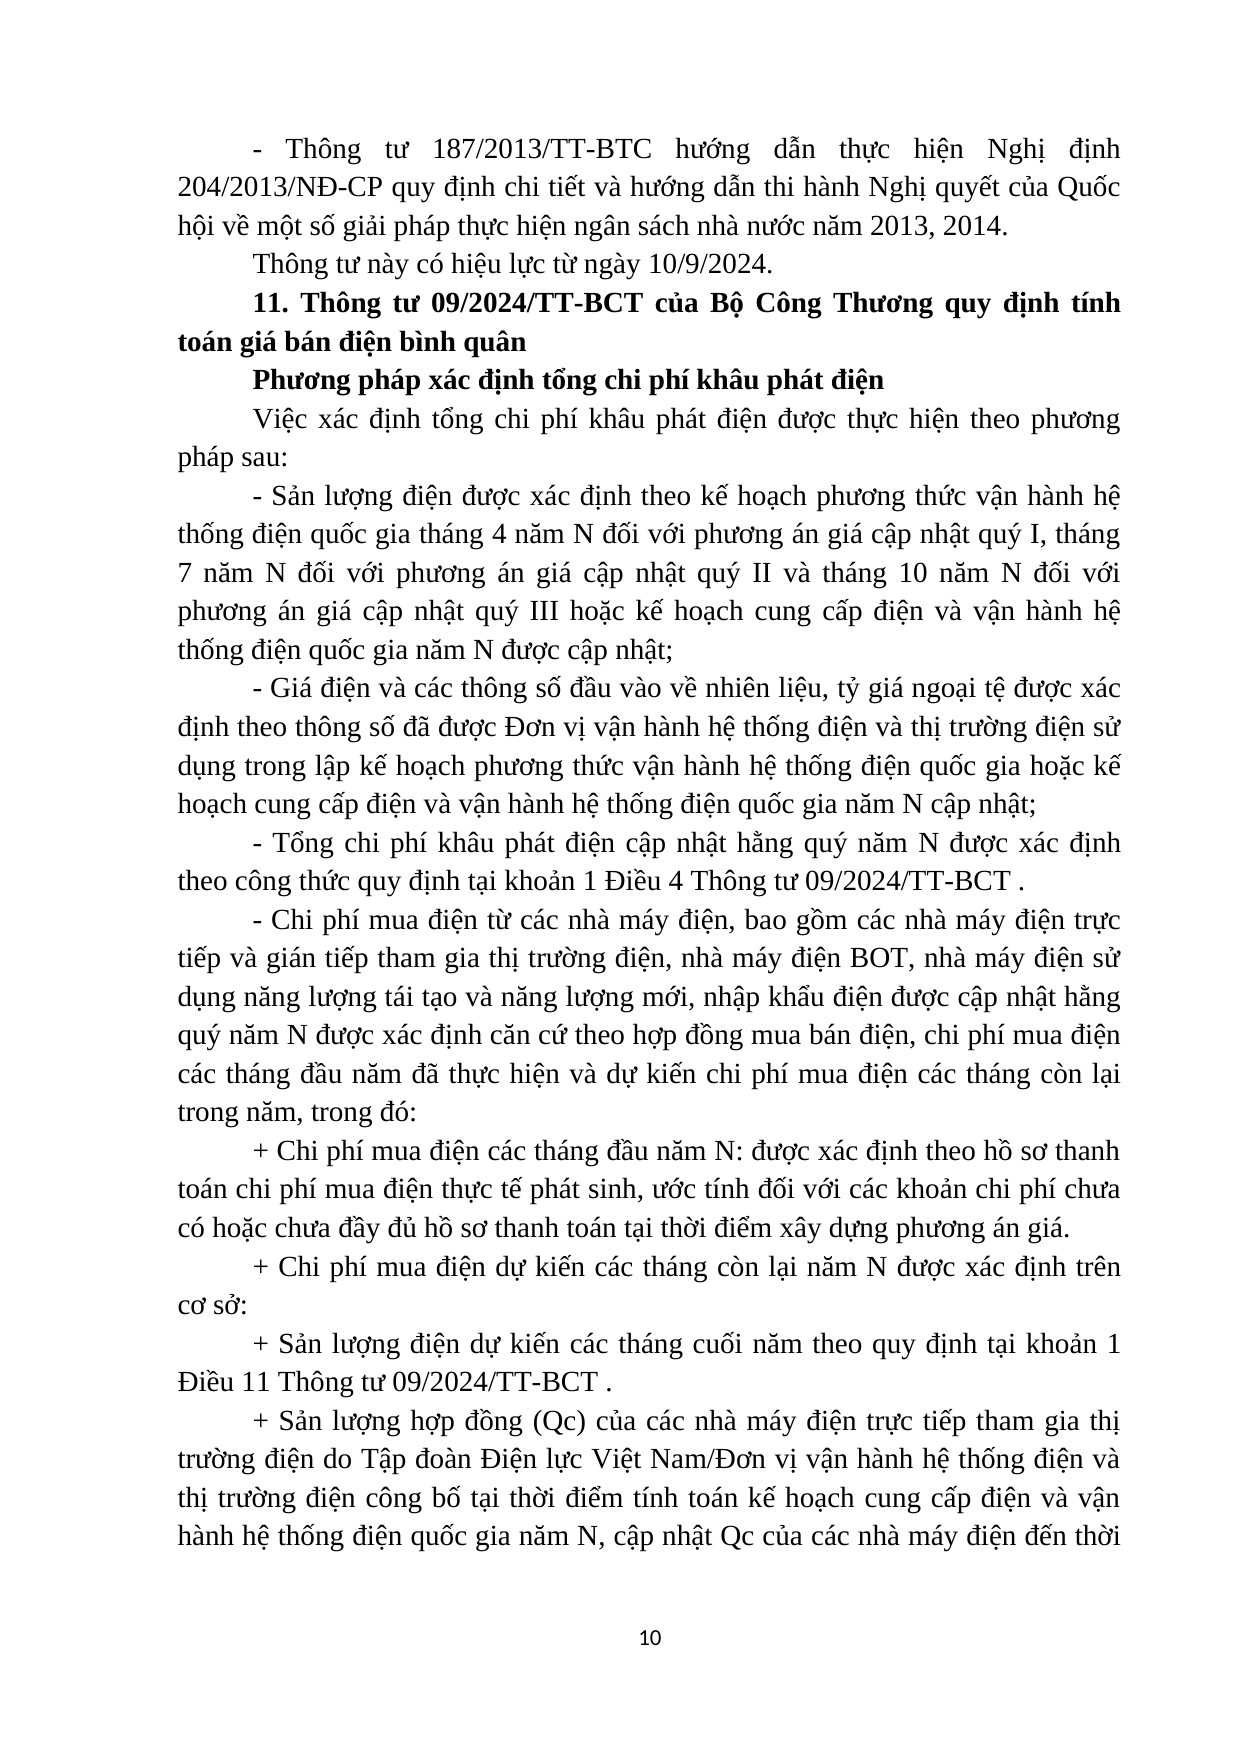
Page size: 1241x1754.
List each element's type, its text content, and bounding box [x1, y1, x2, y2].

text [177, 1403, 1122, 1552]
text Phương pháp xác định tổng chi phí khâu phát điện [177, 362, 1122, 396]
text - Giá điện và các thông số đầu vào về nhiên liệu, tỷ giá ngoại tệ được xác định theo thông số đã được Đơn vị vận hành hệ thống điện và thị trường điện sử dụng trong lập kế hoạch phương thức vận hành hệ thống điện quốc gia hoặc kế hoạch cung cấp điện và vận hành hệ thống điện quốc gia năm N cập nhật; [177, 671, 1122, 820]
text 11. Thông tư 09/2024/TT-BCT của Bộ Công Thương quy định tính toán giá bán điện bình quân [177, 285, 1122, 357]
text + Chi phí mua điện các tháng đầu năm N: được xác định theo hồ sơ thanh toán chi phí mua điện thực tế phát sinh, ước tính đối với các khoản chi phí chưa có hoặc chưa đầy đủ hồ sơ thanh toán tại thời điểm xây dựng phương án giá. [177, 1133, 1122, 1244]
text - Thông tư 187/2013/TT-BTC hướng dẫn thực hiện Nghị định 204/2013/NĐ-CP quy định chi tiết và hướng dẫn thi hành Nghị quyết của Quốc hội về một số giải pháp thực hiện ngân sách nhà nước năm 2013, 2014. [177, 131, 1122, 242]
text - Chi phí mua điện từ các nhà máy điện, bao gồm các nhà máy điện trực tiếp và gián tiếp tham gia thị trường điện, nhà máy điện BOT, nhà máy điện sử dụng năng lượng tái tạo và năng lượng mới, nhập khẩu điện được cập nhật hằng quý năm N được xác định căn cứ theo hợp đồng mua bán điện, chi phí mua điện các tháng đầu năm đã thực hiện và dự kiến chi phí mua điện các tháng còn lại trong năm, trong đó: [177, 902, 1122, 1128]
text Thông tư này có hiệu lực từ ngày 10/9/2024. [177, 247, 1122, 280]
text Việc xác định tổng chi phí khâu phát điện được thực hiện theo phương pháp sau: [177, 401, 1122, 473]
text - Tổng chi phí khâu phát điện cập nhật hằng quý năm N được xác định theo công thức quy định tại khoản 1 Điều 4 Thông tư 09/2024/TT-BCT . [177, 825, 1122, 897]
text + Chi phí mua điện dự kiến các tháng còn lại năm N được xác định trên cơ sở: [177, 1249, 1122, 1321]
text + Sản lượng điện dự kiến các tháng cuối năm theo quy định tại khoản 1 Điều 11 Thông tư 09/2024/TT-BCT . [177, 1326, 1122, 1398]
text - Sản lượng điện được xác định theo kế hoạch phương thức vận hành hệ thống điện quốc gia tháng 4 năm N đối với phương án giá cập nhật quý I, tháng 7 năm N đối với phương án giá cập nhật quý II và tháng 10 năm N đối với phương án giá cập nhật quý III hoặc kế hoạch cung cấp điện và vận hành hệ thống điện quốc gia năm N được cập nhật; [177, 478, 1122, 666]
